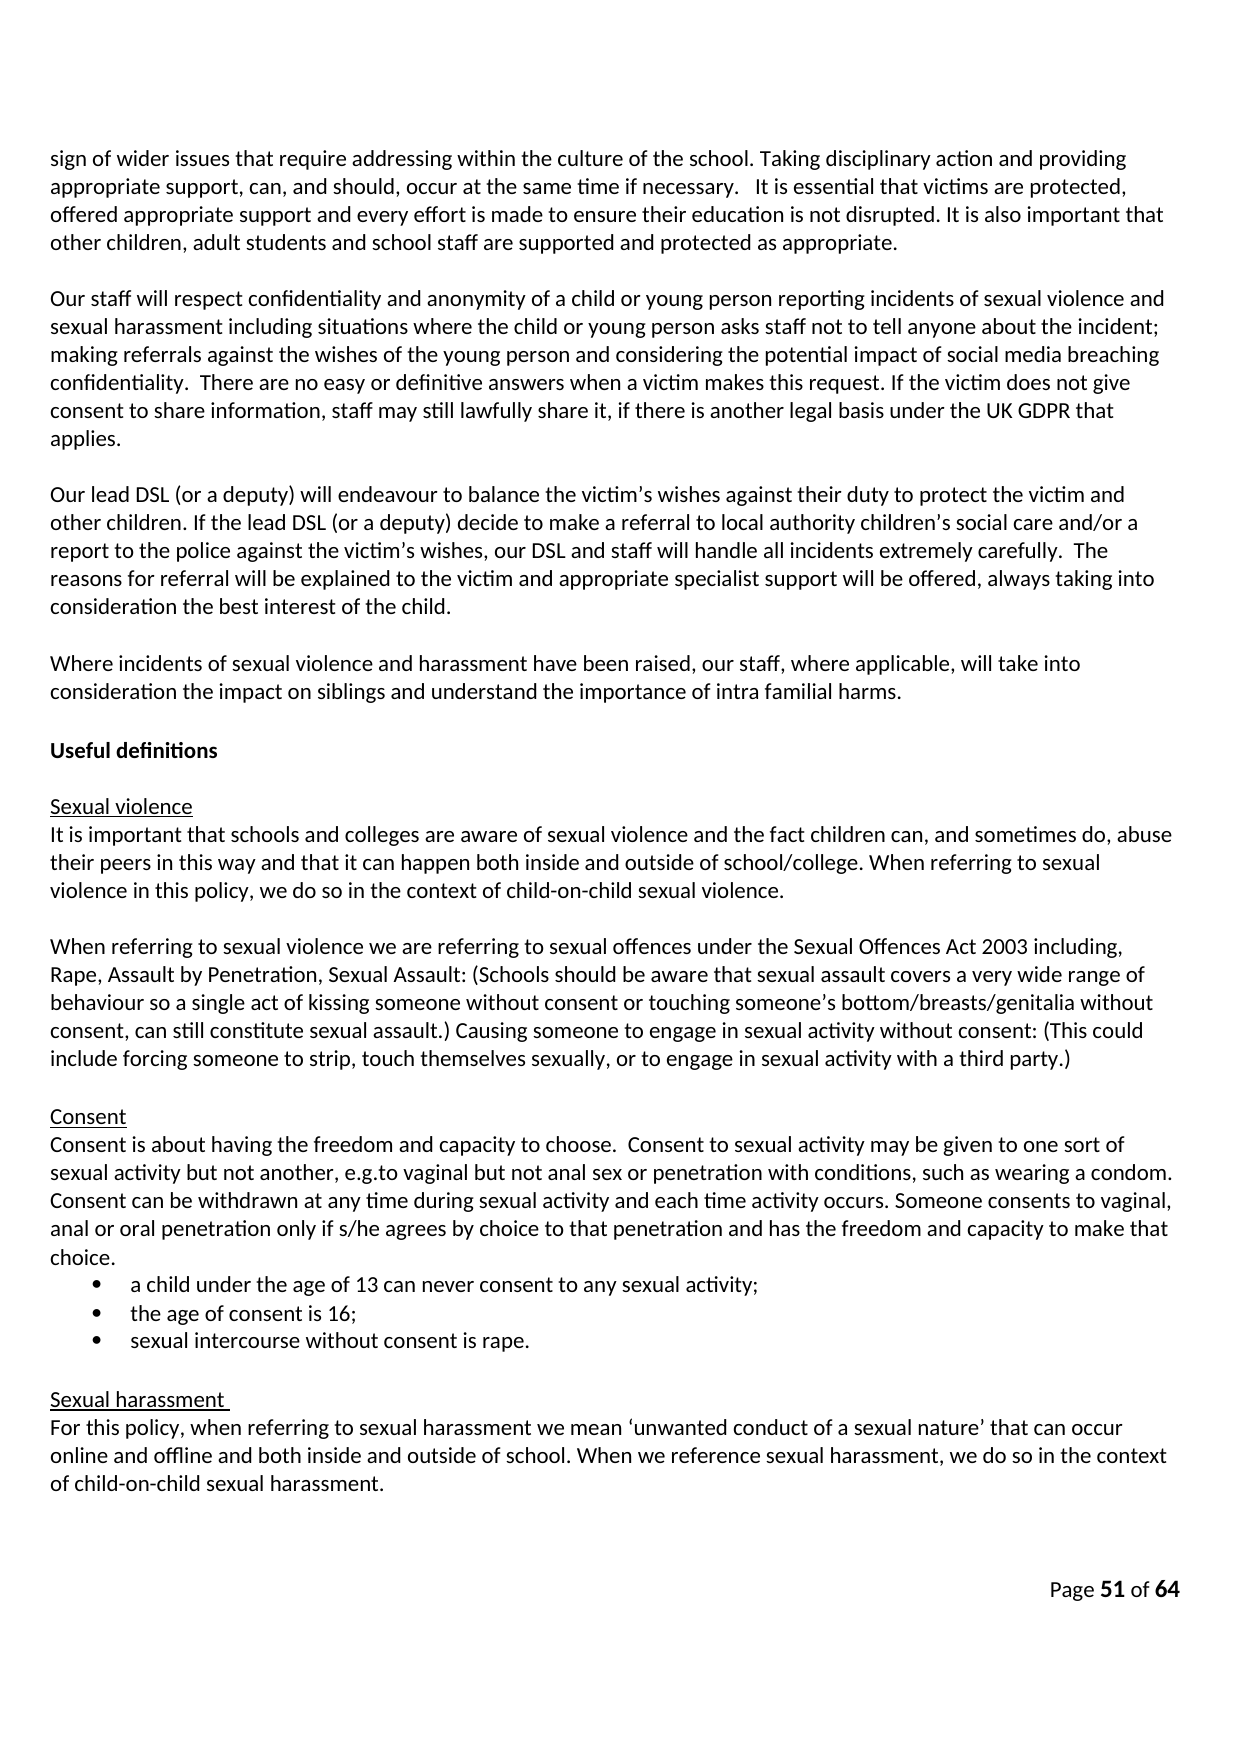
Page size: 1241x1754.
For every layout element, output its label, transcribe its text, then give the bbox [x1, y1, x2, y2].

subtitle Consent [50, 1102, 1180, 1131]
subtitle Sexual harassment [50, 1385, 1180, 1413]
list sexual intercourse without consent is rape. [93, 1327, 1180, 1355]
text When referring to sexual violence we are referring to sexual offences under the Sexual Offences Act 2003 including, Rape, Assault by Penetration, Sexual Assault: (Schools should be aware that sexual assault covers a very wide range of behaviour so a single act of kissing someone without consent or touching someone’s bottom/breasts/genitalia without consent, can still constitute sexual assault.) Causing someone to engage in sexual activity without consent: (This could include forcing someone to strip, touch themselves sexually, or to engage in sexual activity with a third party.) [50, 932, 1180, 1072]
list a child under the age of 13 can never consent to any sexual activity; [93, 1271, 1180, 1299]
text Our staff will respect confidentiality and anonymity of a child or young person reporting incidents of sexual violence and sexual harassment including situations where the child or young person asks staff not to tell anyone about the incident; making referrals against the wishes of the young person and considering the potential impact of social media breaching confidentiality. There are no easy or definitive answers when a victim makes this request. If the victim does not give consent to share information, staff may still lawfully share it, if there is another legal basis under the UK GDPR that applies. [50, 284, 1180, 452]
subtitle Sexual violence [50, 792, 1180, 820]
list the age of consent is 16; [93, 1299, 1180, 1327]
text Our lead DSL (or a deputy) will endeavour to balance the victim’s wishes against their duty to protect the victim and other children. If the lead DSL (or a deputy) decide to make a referral to local authority children’s social care and/or a report to the police against the victim’s wishes, our DSL and staff will handle all incidents extremely carefully. The reasons for referral will be explained to the victim and appropriate specialist support will be offered, always taking into consideration the best interest of the child. [50, 480, 1180, 620]
text For this policy, when referring to sexual harassment we mean ‘unwanted conduct of a sexual nature’ that can occur online and offline and both inside and outside of school. When we reference sexual harassment, we do so in the context of child-on-child sexual harassment. [50, 1413, 1180, 1497]
text Consent is about having the freedom and capacity to choose. Consent to sexual activity may be given to one sort of sexual activity but not another, e.g.to vaginal but not anal sex or penetration with conditions, such as wearing a condom. Consent can be withdrawn at any time during sexual activity and each time activity occurs. Someone consents to vaginal, anal or oral penetration only if s/he agrees by choice to that penetration and has the freedom and capacity to make that choice. [50, 1131, 1180, 1271]
text It is important that schools and colleges are aware of sexual violence and the fact children can, and sometimes do, abuse their peers in this way and that it can happen both inside and outside of school/college. When referring to sexual violence in this policy, we do so in the context of child-on-child sexual violence. [50, 820, 1180, 904]
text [50, 144, 1180, 256]
subtitle Useful definitions [50, 736, 1180, 764]
text Where incidents of sexual violence and harassment have been raised, our staff, where applicable, will take into consideration the impact on siblings and understand the importance of intra familial harms. [50, 649, 1180, 705]
